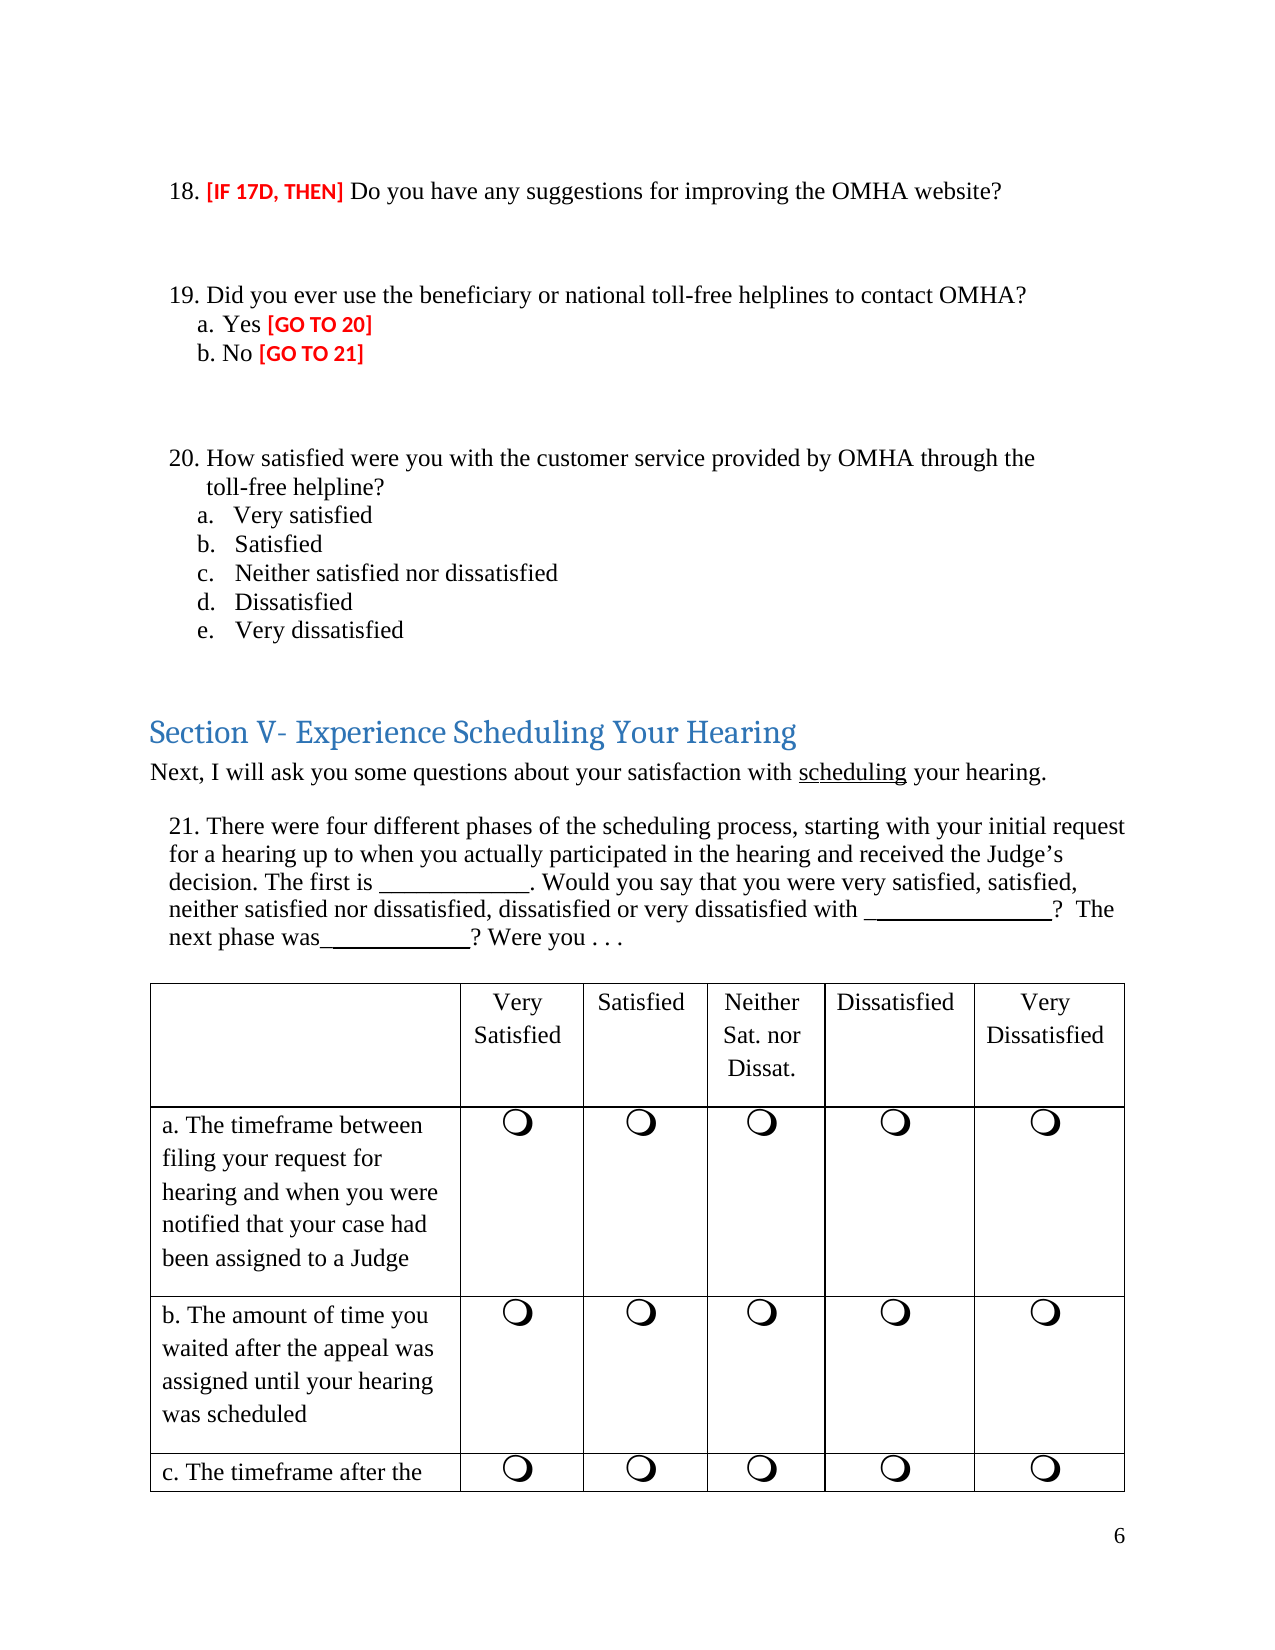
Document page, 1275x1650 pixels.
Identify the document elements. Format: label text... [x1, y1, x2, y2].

table_header Dissatisfied [826, 984, 974, 1106]
table_cell [708, 1108, 824, 1296]
table_cell [584, 1108, 707, 1296]
table_header [151, 984, 460, 1106]
table_cell [461, 1297, 583, 1453]
table_cell [584, 1454, 707, 1491]
text a. Yes [Go to 20] [197, 309, 1127, 338]
text b. Satisfied [197, 529, 1127, 558]
text b. No [Go to 21] [197, 338, 1127, 367]
table_cell [461, 1454, 583, 1491]
table_header Very Satisfied [461, 984, 583, 1106]
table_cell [151, 1454, 460, 1491]
table_cell [708, 1454, 824, 1491]
text Next, I will ask you some questions about your satisfaction with scheduling your hearing. [150, 757, 1127, 785]
table_header Very Dissatisfied [975, 984, 1124, 1106]
table_cell a. The timeframe between filing your request for hearing and when you were notified that your case had been assigned to a Judge [151, 1108, 460, 1296]
table_cell [975, 1297, 1124, 1453]
text c. Neither satisfied nor dissatisfied [197, 558, 1131, 587]
text Section V- Experience Scheduling Your Hearing [150, 713, 1144, 751]
table_cell [461, 1108, 583, 1296]
table_header Neither Sat. nor Dissat. [708, 984, 824, 1106]
table_cell [975, 1108, 1124, 1296]
table_cell [708, 1297, 824, 1453]
table_cell [826, 1108, 974, 1296]
text d. Dissatisfied [197, 587, 1131, 615]
table_cell [584, 1297, 707, 1453]
text a. Very satisfied [197, 500, 1127, 529]
table_header Satisfied [584, 984, 707, 1106]
table_cell [975, 1454, 1124, 1491]
text 19. Did you ever use the beneficiary or national toll-free helplines to contact OMHA? [169, 280, 1115, 309]
text 21. There were four different phases of the scheduling process, starting with your initial request for a hearing up to when you actually participated in the hearing and received the Judge’s decision. The first is ____________. Would you say that you were very satisfied, satisfied, neither satisfied nor dissatisfied, dissatisfied or very dissatisfied with _______________? The next phase was____________? Were you . . . [169, 813, 1127, 951]
table_cell [826, 1297, 974, 1453]
text e. Very dissatisfied [197, 615, 1127, 644]
text 20. How satisfied were you with the customer service provided by OMHA through the toll-free helpline? [169, 443, 1115, 500]
text 18. [If 17d, then] Do you have any suggestions for improving the OMHA website? [169, 179, 1125, 204]
table_cell [826, 1454, 974, 1491]
table_cell b. The amount of time you waited after the appeal was assigned until your hearing was scheduled [151, 1297, 460, 1453]
